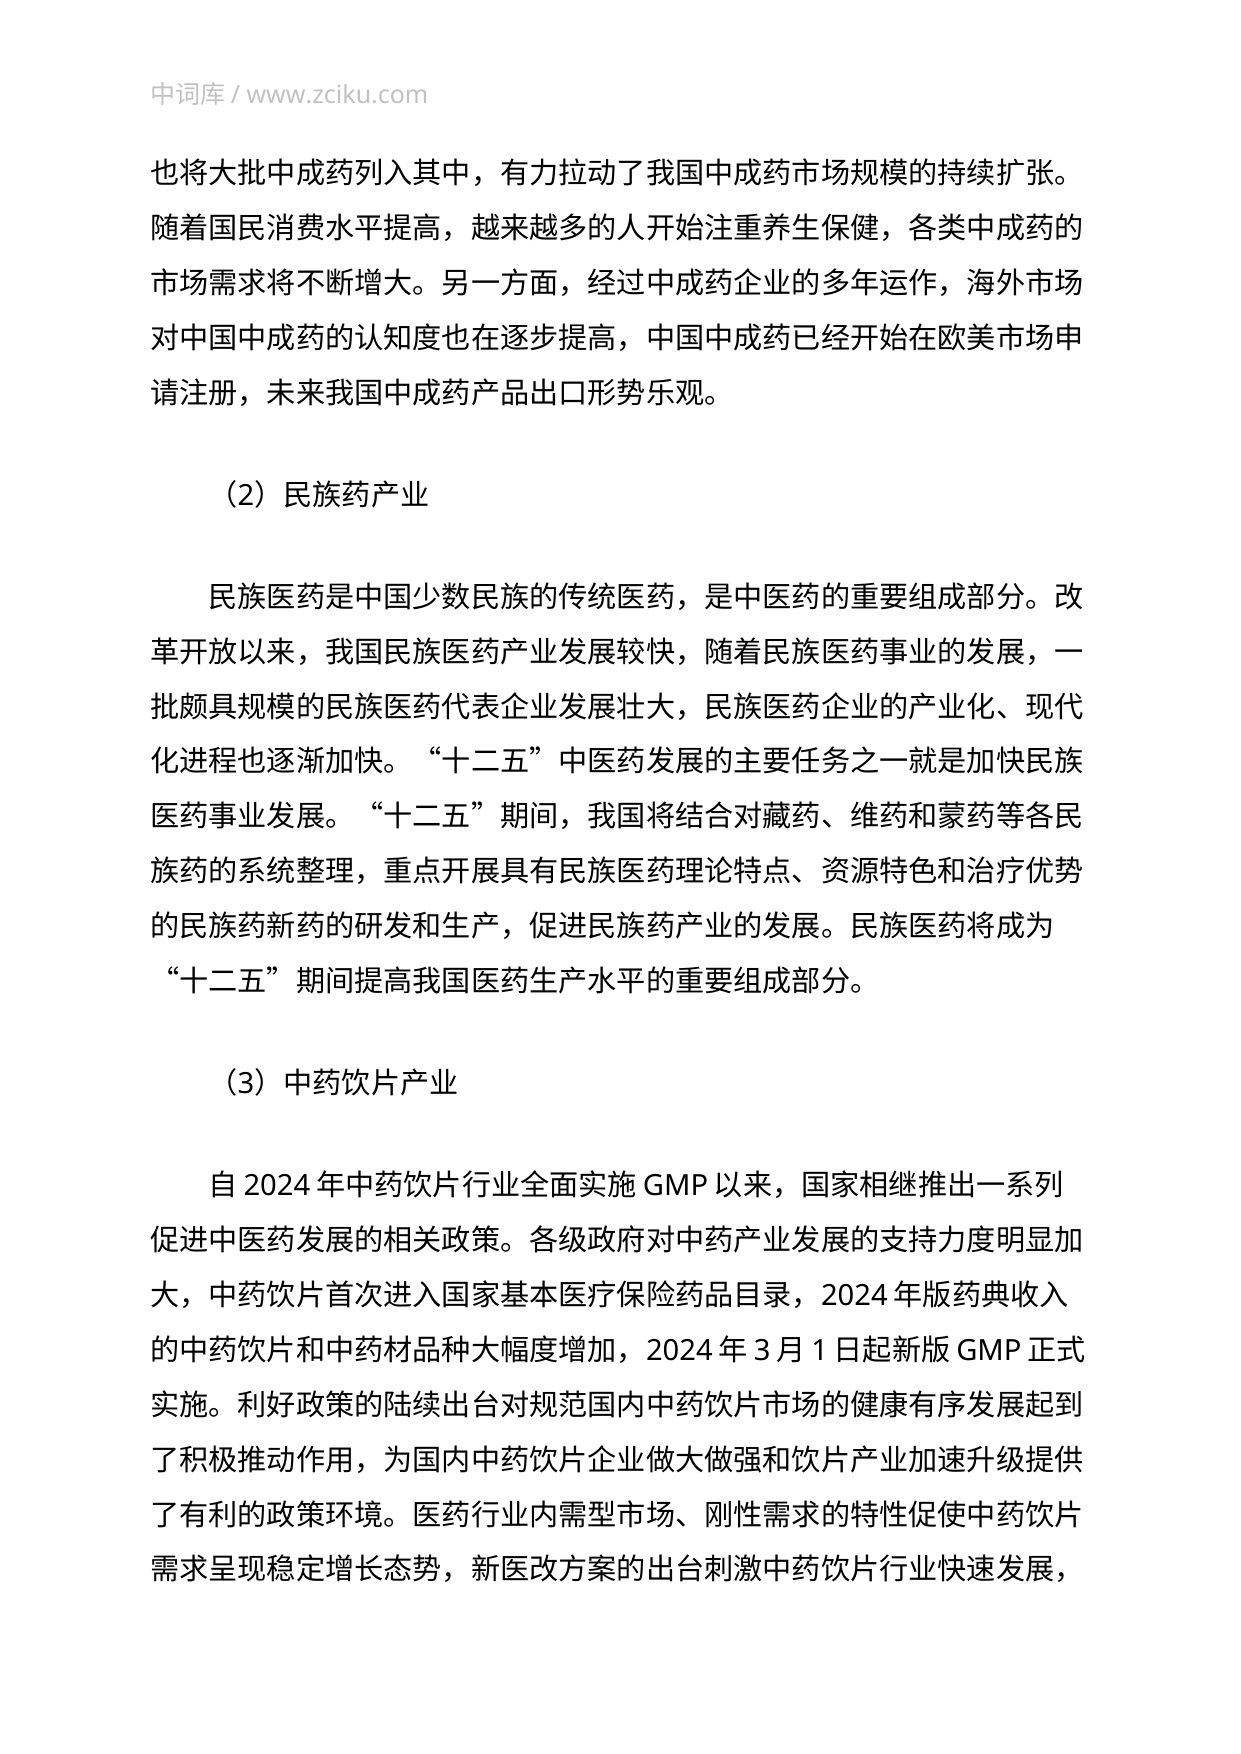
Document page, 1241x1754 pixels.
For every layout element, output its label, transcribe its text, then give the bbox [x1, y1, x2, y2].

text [150, 150, 1090, 412]
text （3）中药饮片产业 [150, 1059, 1090, 1102]
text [150, 1161, 1090, 1588]
text （2）民族药产业 [150, 471, 1090, 514]
text 民族医药是中国少数民族的传统医药，是中医药的重要组成部分。改革开放以来，我国民族医药产业发展较快，随着民族医药事业的发展，一批颇具规模的民族医药代表企业发展壮大，民族医药企业的产业化、现代化进程也逐渐加快。“十二五”中医药发展的主要任务之一就是加快民族医药事业发展。“十二五”期间，我国将结合对藏药、维药和蒙药等各民族药的系统整理，重点开展具有民族医药理论特点、资源特色和治疗优势的民族药新药的研发和生产，促进民族药产业的发展。民族医药将成为“十二五”期间提高我国医药生产水平的重要组成部分。 [150, 573, 1090, 1000]
